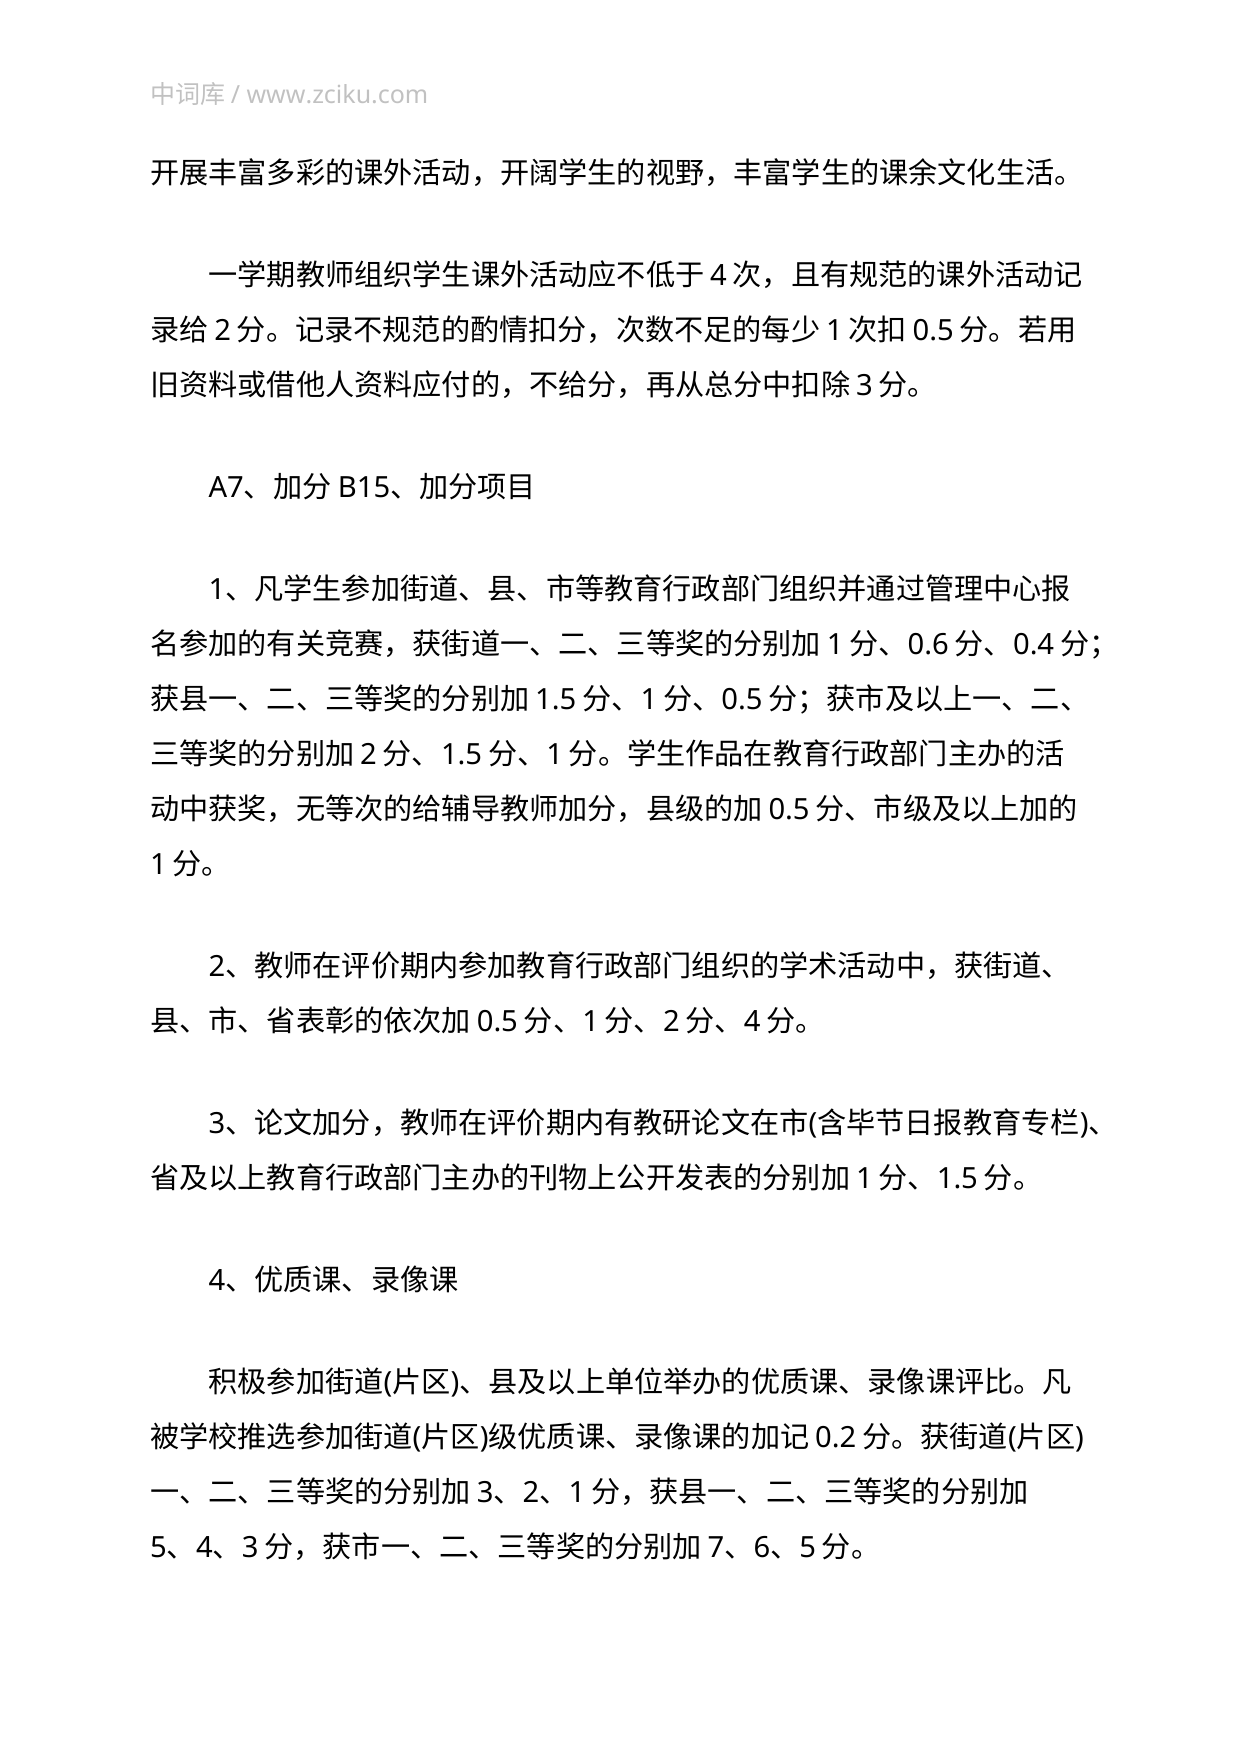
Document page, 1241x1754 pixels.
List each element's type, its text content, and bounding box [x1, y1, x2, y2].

text 2、教师在评价期内参加教育行政部门组织的学术活动中，获街道、县、市、省表彰的依次加0.5分、1分、2分、4分。 [150, 943, 1090, 1040]
text 1、凡学生参加街道、县、市等教育行政部门组织并通过管理中心报名参加的有关竞赛，获街道一、二、三等奖的分别加1分、0.6分、0.4分；获县一、二、三等奖的分别加1.5分、1分、0.5分；获市及以上一、二、三等奖的分别加2分、1.5分、1分。学生作品在教育行政部门主办的活动中获奖，无等次的给辅导教师加分，县级的加0.5分、市级及以上加的1分。 [150, 566, 1090, 883]
text A7、加分 B15、加分项目 [150, 464, 1090, 506]
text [150, 150, 1090, 192]
text 3、论文加分，教师在评价期内有教研论文在市(含毕节日报教育专栏)、省及以上教育行政部门主办的刊物上公开发表的分别加1分、1.5分。 [150, 1100, 1090, 1197]
text 积极参加街道(片区)、县及以上单位举办的优质课、录像课评比。凡被学校推选参加街道(片区)级优质课、录像课的加记0.2分。获街道(片区)一、二、三等奖的分别加3、2、1分，获县一、二、三等奖的分别加5、4、3分，获市一、二、三等奖的分别加7、6、5分。 [150, 1359, 1090, 1566]
text 一学期教师组织学生课外活动应不低于4次，且有规范的课外活动记录给2分。记录不规范的酌情扣分，次数不足的每少1次扣0.5分。若用旧资料或借他人资料应付的，不给分，再从总分中扣除3分。 [150, 252, 1090, 404]
text 4、优质课、录像课 [150, 1257, 1090, 1299]
